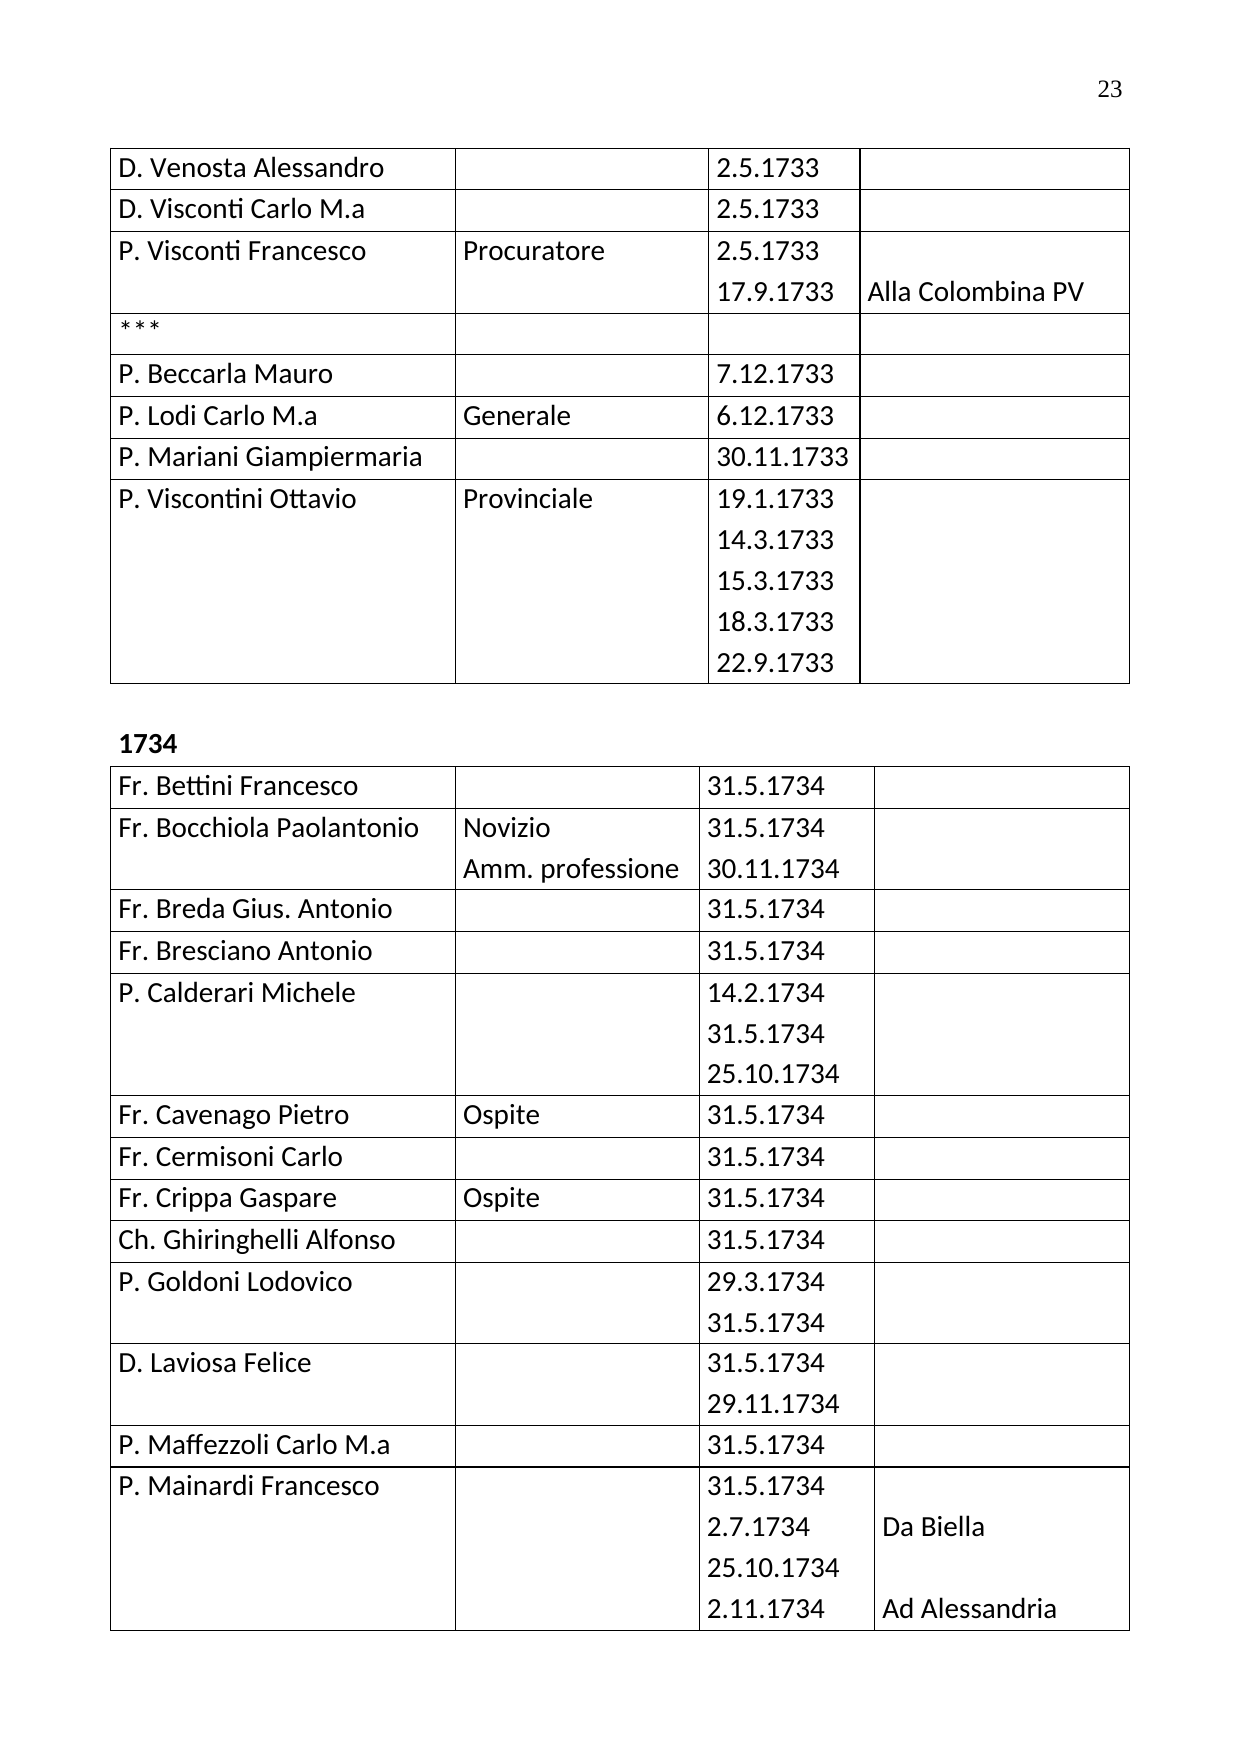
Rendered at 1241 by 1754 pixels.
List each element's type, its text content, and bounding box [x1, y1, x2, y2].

table_cell [875, 1426, 1129, 1466]
table_cell 30.11.1733 [709, 439, 859, 479]
table_cell 31.5.1734 30.11.1734 [700, 809, 874, 889]
table_cell [875, 890, 1129, 931]
table_cell *** [111, 314, 455, 354]
table_cell [875, 1263, 1129, 1343]
table_cell [456, 1468, 699, 1630]
table_cell P. Mainardi Francesco [111, 1468, 455, 1630]
table_cell [875, 809, 1129, 889]
table_cell 7.12.1733 [709, 355, 859, 396]
table_header Fr. Bettini Francesco [111, 767, 455, 808]
table_cell 31.5.1734 [700, 1180, 874, 1220]
table_cell [709, 314, 859, 354]
table_cell Fr. Crippa Gaspare [111, 1180, 455, 1220]
table_cell P. Mariani Giampiermaria [111, 439, 455, 479]
table_cell [456, 1263, 699, 1343]
table_cell [456, 149, 708, 189]
table_cell 31.5.1734 2.7.1734 25.10.1734 2.11.1734 [700, 1468, 874, 1630]
table_cell [456, 890, 699, 931]
table_cell [456, 439, 708, 479]
table_cell [875, 932, 1129, 973]
table_cell [861, 314, 1129, 354]
table_cell Ch. Ghiringhelli Alfonso [111, 1221, 455, 1262]
table_cell [456, 314, 708, 354]
table_cell 31.5.1734 [700, 1221, 874, 1262]
table_cell 19.1.1733 14.3.1733 15.3.1733 18.3.1733 22.9.1733 [709, 480, 859, 683]
table_cell [861, 397, 1129, 437]
table_cell 31.5.1734 [700, 1426, 874, 1466]
table_cell [861, 355, 1129, 396]
table_header [456, 767, 699, 808]
table_cell Procuratore [456, 232, 708, 312]
table_cell 31.5.1734 29.11.1734 [700, 1344, 874, 1425]
table_cell 31.5.1734 [700, 1138, 874, 1178]
table_cell Ospite [456, 1180, 699, 1220]
table_header 31.5.1734 [700, 767, 874, 808]
text 1734 [118, 725, 1122, 761]
table_cell [456, 1426, 699, 1466]
table_cell P. Visconti Francesco [111, 232, 455, 312]
table_cell P. Goldoni Lodovico [111, 1263, 455, 1343]
table_cell [861, 480, 1129, 683]
table_cell D. Visconti Carlo M.a [111, 190, 455, 231]
table_cell [875, 974, 1129, 1095]
table_cell [875, 1138, 1129, 1178]
table_cell 29.3.1734 31.5.1734 [700, 1263, 874, 1343]
table_cell Alla Colombina PV [861, 232, 1129, 312]
table_cell [861, 439, 1129, 479]
table_cell P. Lodi Carlo M.a [111, 397, 455, 437]
table_cell 14.2.1734 31.5.1734 25.10.1734 [700, 974, 874, 1095]
table_cell Fr. Bresciano Antonio [111, 932, 455, 973]
table_cell 2.5.1733 17.9.1733 [709, 232, 859, 312]
table_cell Da Biella Ad Alessandria [875, 1468, 1129, 1630]
table_cell [861, 149, 1129, 189]
table_cell [456, 1221, 699, 1262]
table_cell P. Maffezzoli Carlo M.a [111, 1426, 455, 1466]
table_cell P. Calderari Michele [111, 974, 455, 1095]
table_cell [456, 974, 699, 1095]
table_cell P. Beccarla Mauro [111, 355, 455, 396]
table_cell [875, 1096, 1129, 1137]
table_cell [875, 1180, 1129, 1220]
table_cell 6.12.1733 [709, 397, 859, 437]
table_cell Fr. Breda Gius. Antonio [111, 890, 455, 931]
table_cell [875, 1344, 1129, 1425]
table_cell [861, 190, 1129, 231]
table_cell Generale [456, 397, 708, 437]
table_cell Fr. Cavenago Pietro [111, 1096, 455, 1137]
table_cell D. Laviosa Felice [111, 1344, 455, 1425]
table_cell P. Viscontini Ottavio [111, 480, 455, 683]
table_cell D. Venosta Alessandro [111, 149, 455, 189]
table_cell 2.5.1733 [709, 190, 859, 231]
table_cell [875, 1221, 1129, 1262]
table_cell Fr. Bocchiola Paolantonio [111, 809, 455, 889]
table_cell 31.5.1734 [700, 932, 874, 973]
table_cell [456, 1138, 699, 1178]
table_cell [456, 355, 708, 396]
table_cell [456, 190, 708, 231]
table_cell [456, 932, 699, 973]
table_cell 2.5.1733 [709, 149, 859, 189]
table_cell [456, 1344, 699, 1425]
table_header [875, 767, 1129, 808]
table_cell 31.5.1734 [700, 1096, 874, 1137]
table_cell Ospite [456, 1096, 699, 1137]
table_cell Provinciale [456, 480, 708, 683]
table_cell 31.5.1734 [700, 890, 874, 931]
table_cell Fr. Cermisoni Carlo [111, 1138, 455, 1178]
table_cell Novizio Amm. professione [456, 809, 699, 889]
